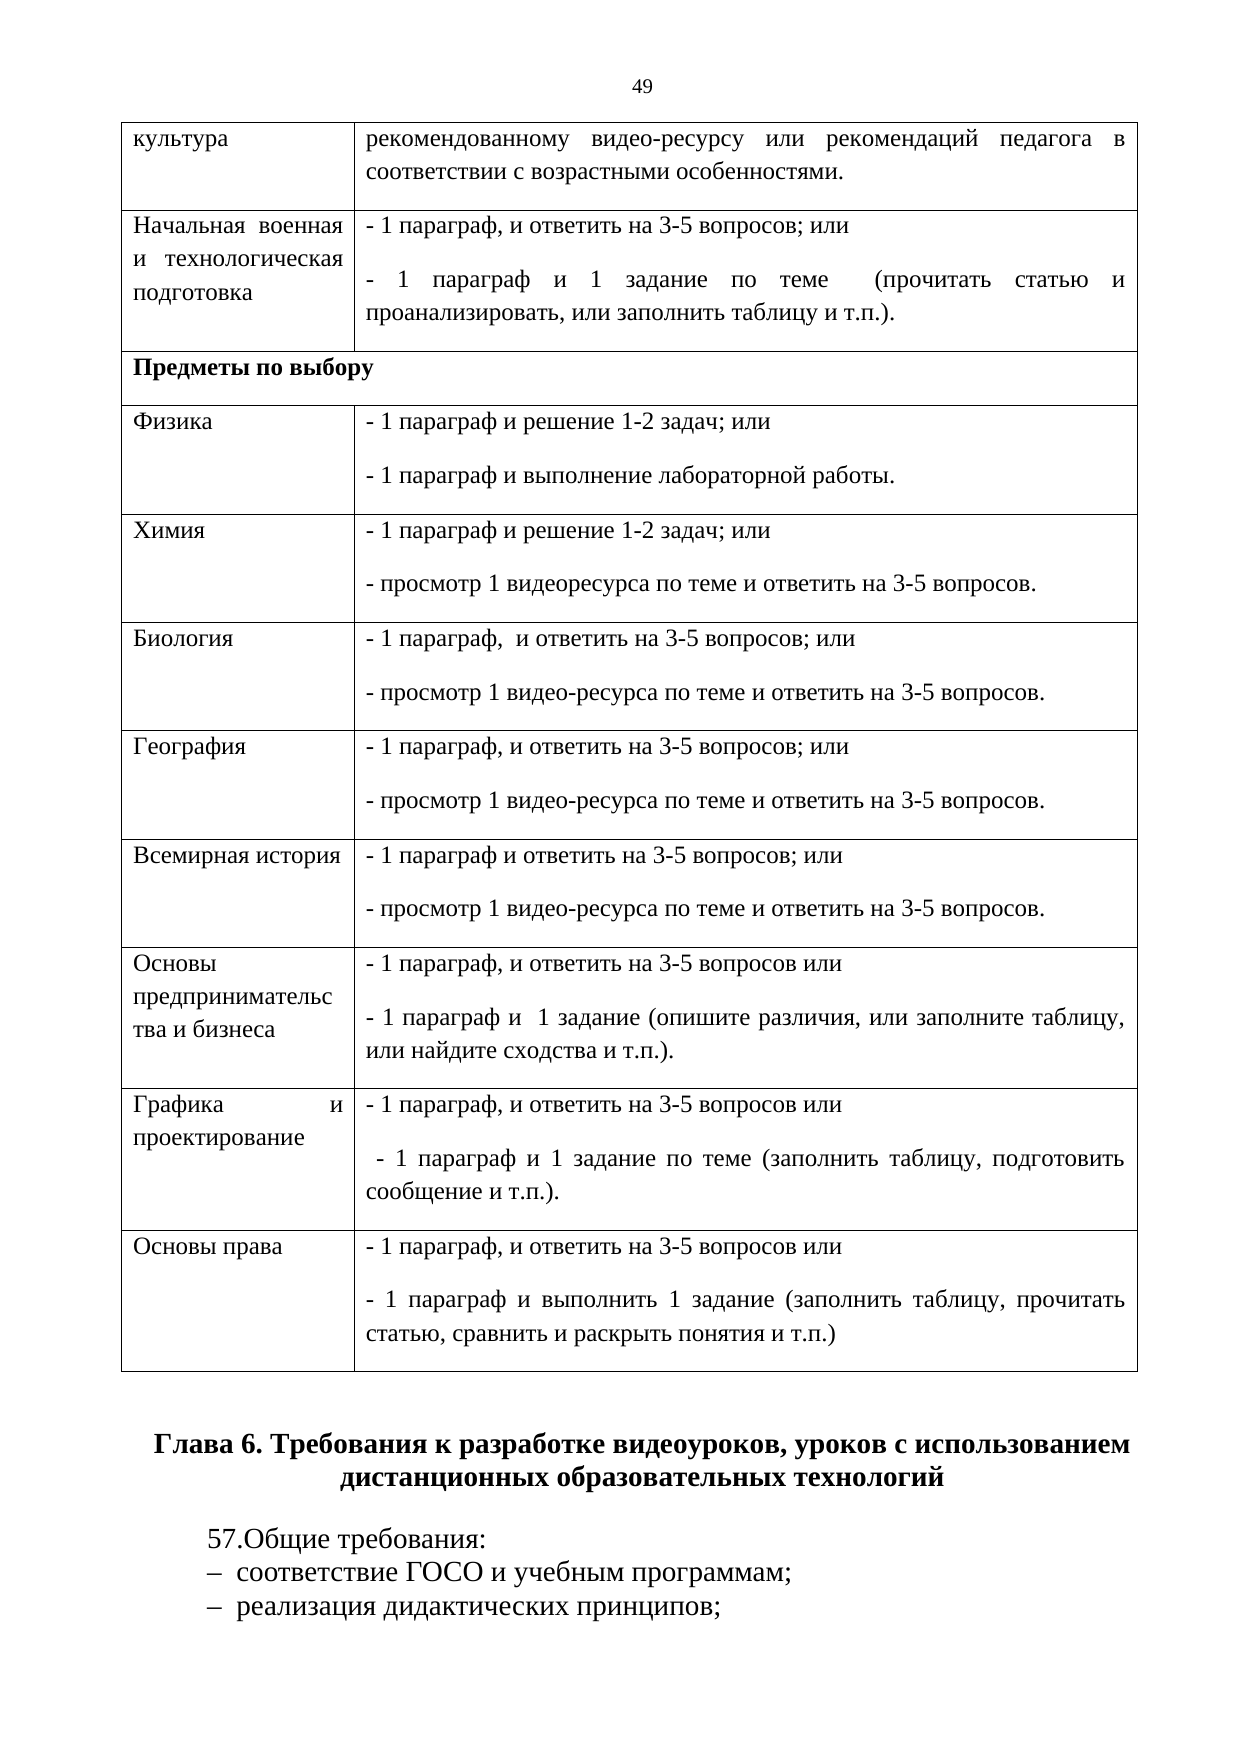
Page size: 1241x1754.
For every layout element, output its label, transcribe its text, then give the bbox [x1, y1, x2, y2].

table_cell - 1 параграф, и ответить на 3-5 вопросов или - 1 параграф и 1 задание по теме (заполнить таблицу, подготовить сообщение и т.п.). [355, 1089, 1137, 1230]
table_cell Основы права [122, 1231, 354, 1371]
table_cell Физика [122, 406, 354, 514]
table_cell - 1 параграф, и ответить на 3-5 вопросов; или - просмотр 1 видео-ресурса по теме и ответить на 3-5 вопросов. [355, 731, 1137, 839]
table_cell - 1 параграф, и ответить на 3-5 вопросов или - 1 параграф и выполнить 1 задание (заполнить таблицу, прочитать статью, сравнить и раскрыть понятия и т.п.) [355, 1231, 1137, 1371]
table_cell - 1 параграф, и ответить на 3-5 вопросов или - 1 параграф и 1 задание (опишите различия, или заполните таблицу, или найдите сходства и т.п.). [355, 948, 1137, 1088]
table_cell - 1 параграф, и ответить на 3-5 вопросов; или - просмотр 1 видео-ресурса по теме и ответить на 3-5 вопросов. [355, 623, 1137, 730]
text Глава 6. Требования к разработке видеоуроков, уроков с использованием дистанционных образовательных технологий [133, 1426, 1152, 1493]
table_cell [355, 123, 1137, 209]
text – реализация дидактических принципов; [133, 1588, 1152, 1622]
table_cell Начальная военная и технологическая подготовка [122, 211, 354, 351]
table_cell Предметы по выбору [122, 352, 1137, 405]
table_cell География [122, 731, 354, 839]
text 57.Общие требования: [133, 1521, 1152, 1554]
text – соответствие ГОСО и учебным программам; [133, 1554, 1152, 1588]
table_cell Графика и проектирование [122, 1089, 354, 1230]
table_cell Химия [122, 515, 354, 622]
table_cell Всемирная история [122, 840, 354, 947]
table_cell - 1 параграф и ответить на 3-5 вопросов; или - просмотр 1 видео-ресурса по теме и ответить на 3-5 вопросов. [355, 840, 1137, 947]
table_cell Физическая культура [122, 123, 354, 209]
table_cell - 1 параграф и решение 1-2 задач; или - 1 параграф и выполнение лабораторной работы. [355, 406, 1137, 514]
table_cell - 1 параграф и решение 1-2 задач; или - просмотр 1 видеоресурса по теме и ответить на 3-5 вопросов. [355, 515, 1137, 622]
table_cell Биология [122, 623, 354, 730]
table_cell Основы предпринимательства и бизнеса [122, 948, 354, 1088]
table_cell - 1 параграф, и ответить на 3-5 вопросов; или - 1 параграф и 1 задание по теме (прочитать статью и проанализировать, или заполнить таблицу и т.п.). [355, 211, 1137, 351]
